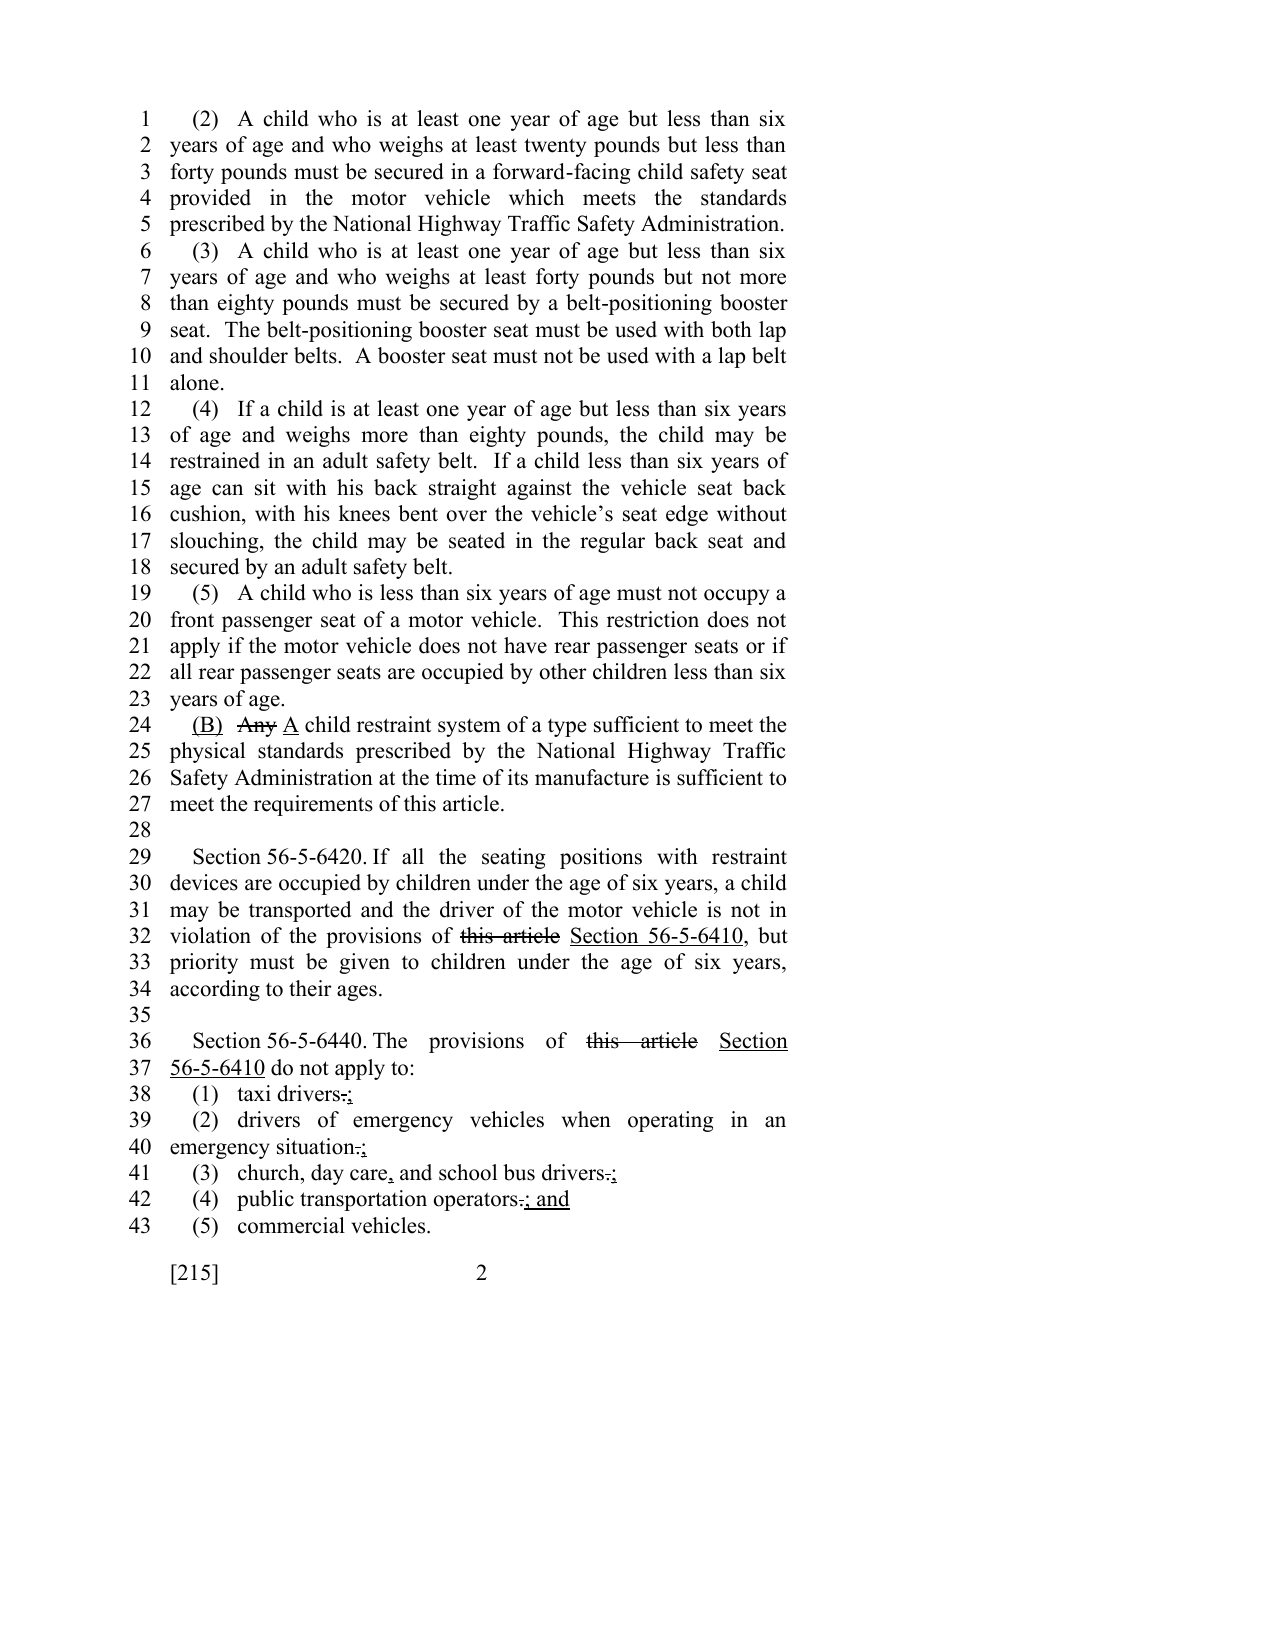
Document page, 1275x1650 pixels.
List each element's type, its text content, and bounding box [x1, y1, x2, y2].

text (4) If a child is at least one year of age but less than six years of age and weighs more than eighty pounds, the child may be restrained in an adult safety belt. If a child less than six years of age can sit with his back straight against the vehicle seat back cushion, with his knees bent over the vehicle’s seat edge without slouching, the child may be seated in the regular back seat and secured by an adult safety belt. [169, 395, 787, 579]
text (3) church, day care, and school bus drivers.; [169, 1159, 787, 1186]
text (3) A child who is at least one year of age but less than six years of age and who weighs at least forty pounds but not more than eighty pounds must be secured by a belt-positioning booster seat. The belt-positioning booster seat must be used with both lap and shoulder belts. A booster seat must not be used with a lap belt alone. [169, 237, 787, 395]
text (5) A child who is less than six years of age must not occupy a front passenger seat of a motor vehicle. This restriction does not apply if the motor vehicle does not have rear passenger seats or if all rear passenger seats are occupied by other children less than six years of age. [169, 579, 787, 711]
text (1) taxi drivers.; [169, 1080, 787, 1106]
text (2) drivers of emergency vehicles when operating in an emergency situation.; [169, 1106, 787, 1159]
text (2) A child who is at least one year of age but less than six years of age and who weighs at least twenty pounds but less than forty pounds must be secured in a forward-facing child safety seat provided in the motor vehicle which meets the standards prescribed by the National Highway Traffic Safety Administration. [169, 105, 787, 237]
text (5) commercial vehicles. [169, 1212, 787, 1238]
text Section 56-5-6420. If all the seating positions with restraint devices are occupied by children under the age of six years, a child may be transported and the driver of the motor vehicle is not in violation of the provisions of this article Section 56-5-6410, but priority must be given to children under the age of six years, according to their ages. [169, 843, 787, 1001]
text (B) Any A child restraint system of a type sufficient to meet the physical standards prescribed by the National Highway Traffic Safety Administration at the time of its manufacture is sufficient to meet the requirements of this article. [169, 711, 787, 817]
text Section 56-5-6440. The provisions of this article Section 56-5-6410 do not apply to: [169, 1027, 787, 1080]
text (4) public transportation operators.; and [169, 1186, 787, 1212]
